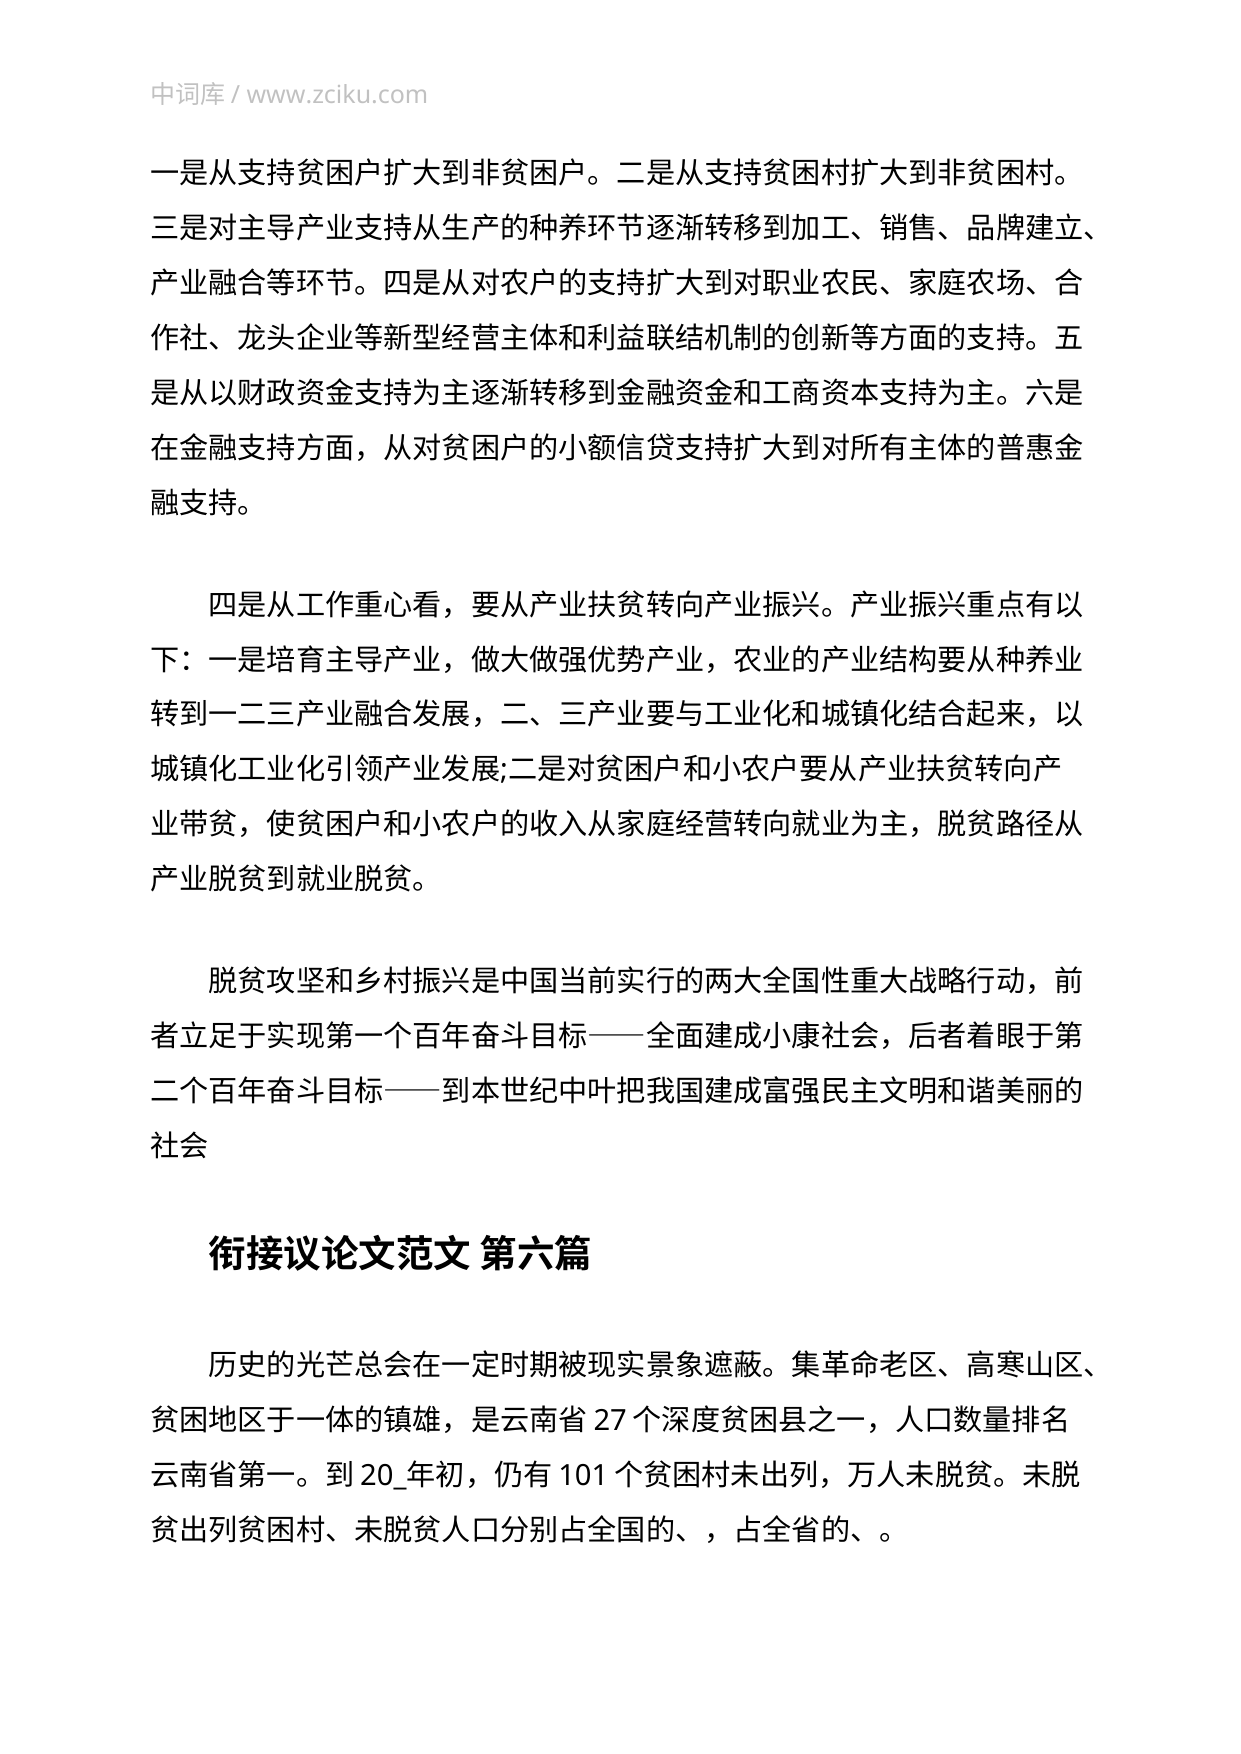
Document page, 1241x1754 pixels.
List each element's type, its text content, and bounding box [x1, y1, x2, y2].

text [150, 150, 1090, 522]
text 四是从工作重心看，要从产业扶贫转向产业振兴。产业振兴重点有以下：一是培育主导产业，做大做强优势产业，农业的产业结构要从种养业转到一二三产业融合发展，二、三产业要与工业化和城镇化结合起来，以城镇化工业化引领产业发展;二是对贫困户和小农户要从产业扶贫转向产业带贫，使贫困户和小农户的收入从家庭经营转向就业为主，脱贫路径从产业脱贫到就业脱贫。 [150, 581, 1090, 898]
text 脱贫攻坚和乡村振兴是中国当前实行的两大全国性重大战略行动，前者立足于实现第一个百年奋斗目标——全面建成小康社会，后者着眼于第二个百年奋斗目标——到本世纪中叶把我国建成富强民主文明和谐美丽的社会 [150, 957, 1090, 1164]
text 衔接议论文范文 第六篇 [150, 1224, 1090, 1278]
text 历史的光芒总会在一定时期被现实景象遮蔽。集革命老区、高寒山区、贫困地区于一体的镇雄，是云南省27个深度贫困县之一，人口数量排名云南省第一。到20_年初，仍有101个贫困村未出列，万人未脱贫。未脱贫出列贫困村、未脱贫人口分别占全国的、，占全省的、。 [150, 1341, 1090, 1548]
